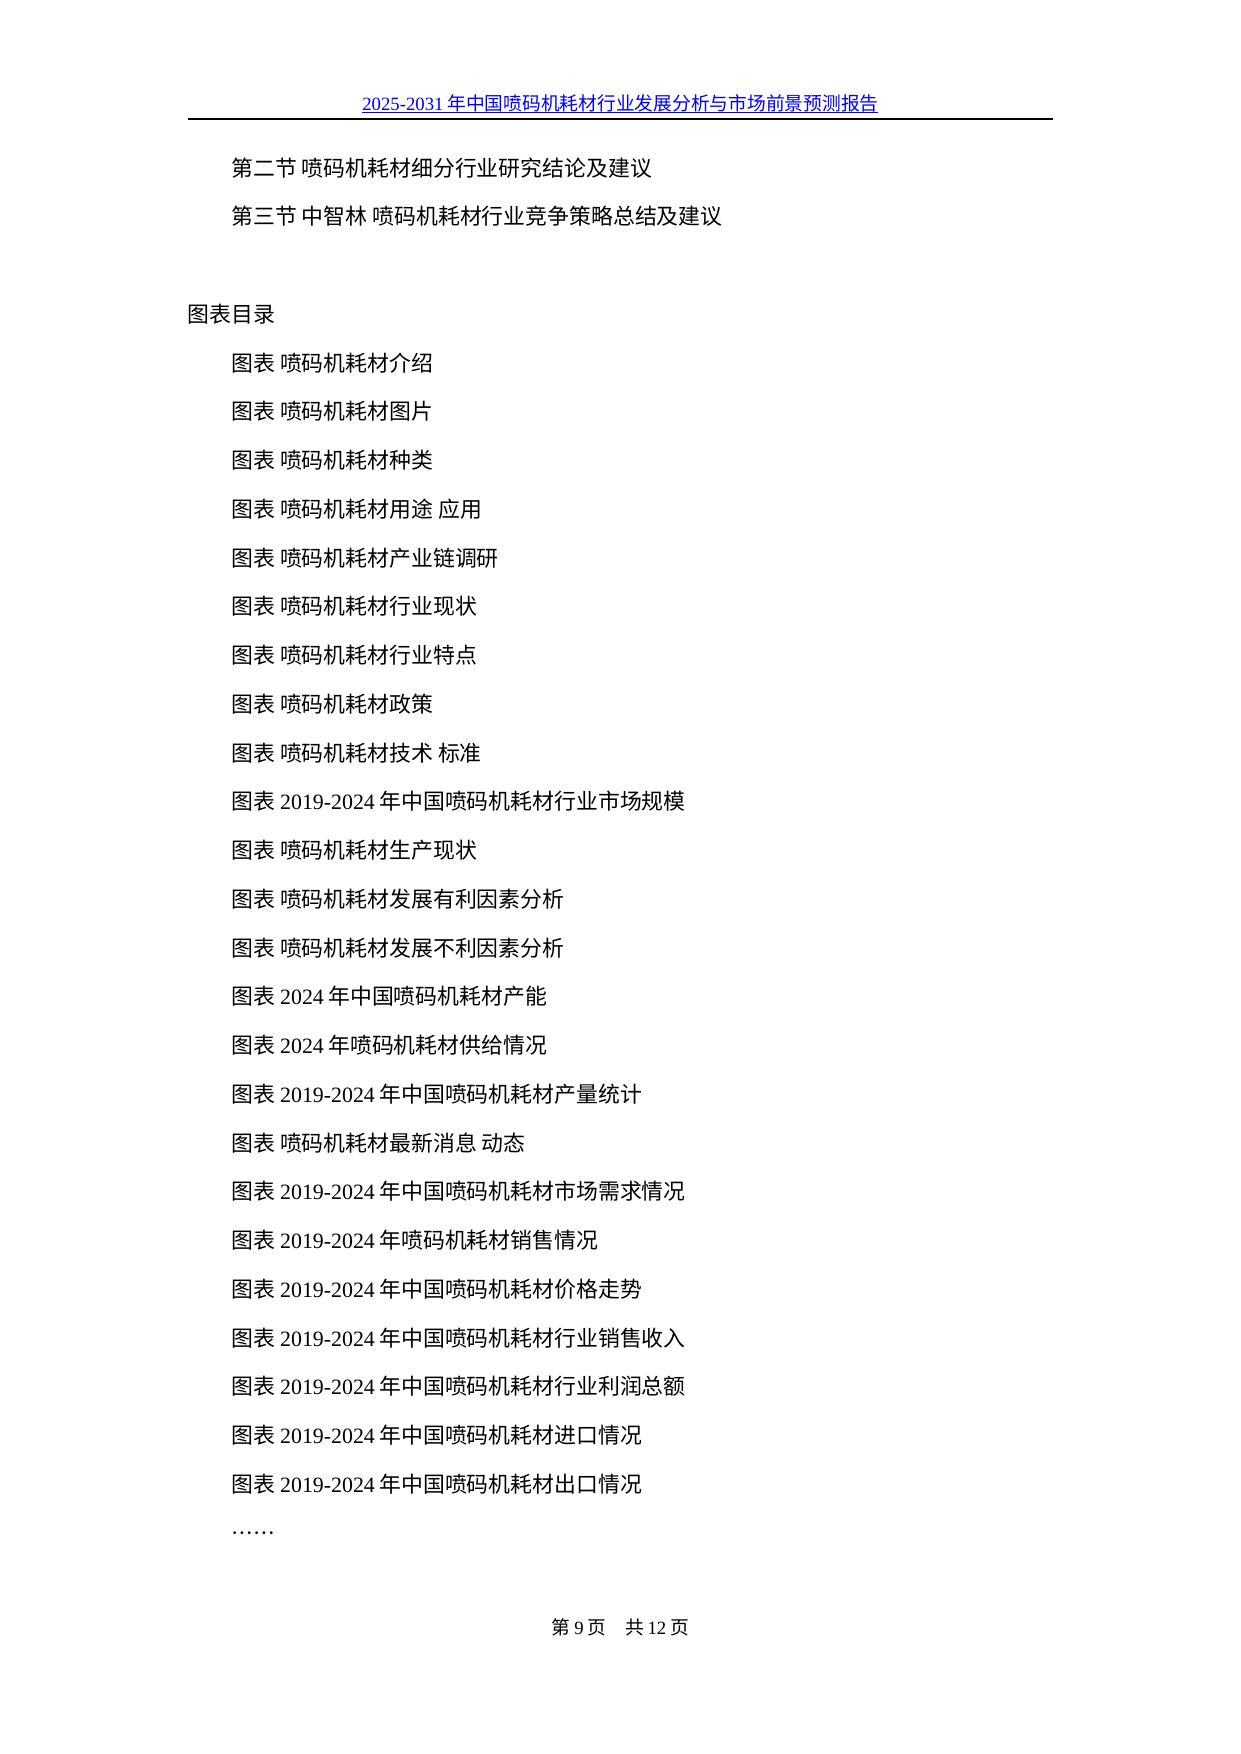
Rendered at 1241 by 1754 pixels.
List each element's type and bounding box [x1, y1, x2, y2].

text [187, 150, 1053, 1548]
